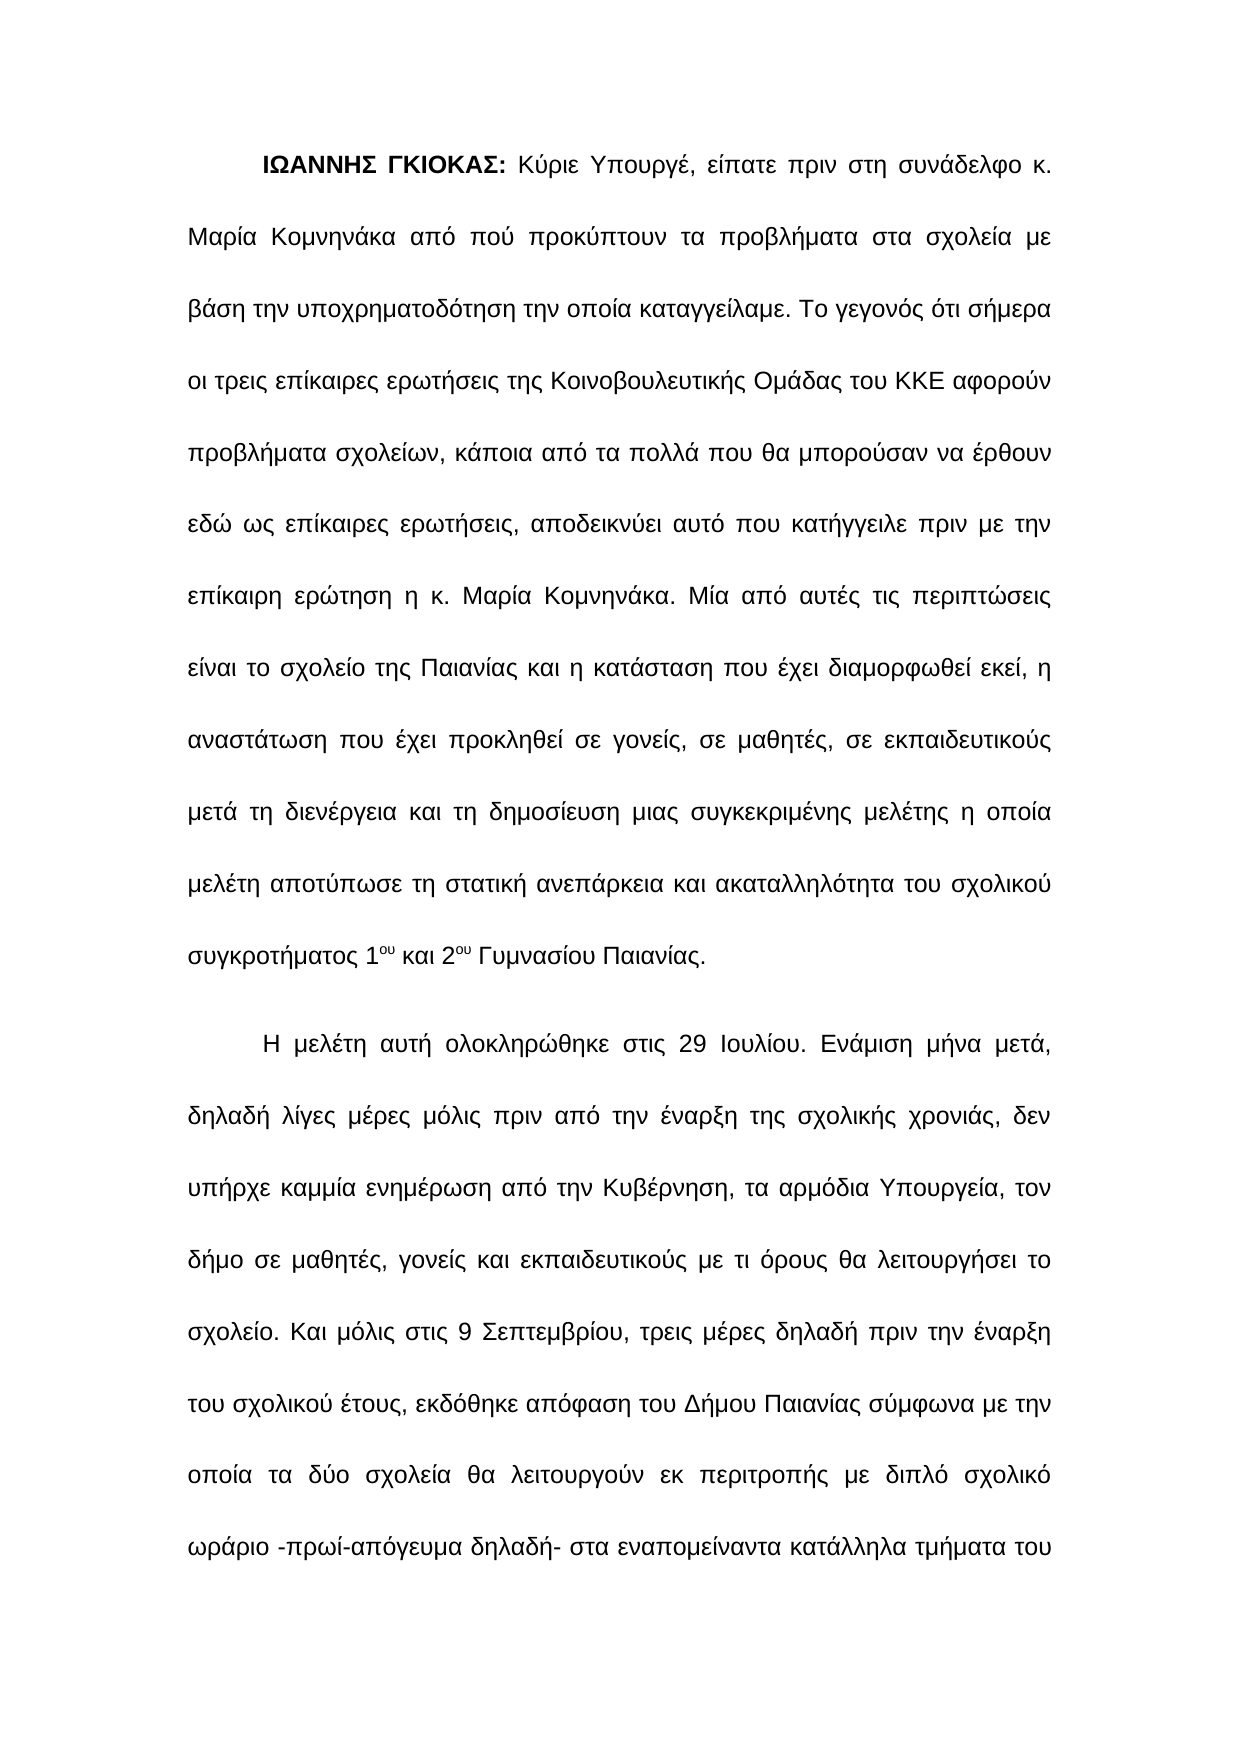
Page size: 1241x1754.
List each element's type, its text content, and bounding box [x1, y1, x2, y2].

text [187, 1029, 1053, 1561]
text ΙΩΑΝΝΗΣ ΓΚΙΟΚΑΣ: Κύριε Υπουργέ, είπατε πριν στη συνάδελφο κ. Μαρία Κομνηνάκα από πού προκύπτουν τα προβλήματα στα σχολεία με βάση την υποχρηματοδότηση την οποία καταγγείλαμε. Το γεγονός ότι σήμερα οι τρεις επίκαιρες ερωτήσεις της Κοινοβουλευτικής Ομάδας του ΚΚΕ αφορούν προβλήματα σχολείων, κάποια από τα πολλά που θα μπορούσαν να έρθουν εδώ ως επίκαιρες ερωτήσεις, αποδεικνύει αυτό που κατήγγειλε πριν με την επίκαιρη ερώτηση η κ. Μαρία Κομνηνάκα. Μία από αυτές τις περιπτώσεις είναι το σχολείο της Παιανίας και η κατάσταση που έχει διαμορφωθεί εκεί, η αναστάτωση που έχει προκληθεί σε γονείς, σε μαθητές, σε εκπαιδευτικούς μετά τη διενέργεια και τη δημοσίευση μιας συγκεκριμένης μελέτης η οποία μελέτη αποτύπωσε τη στατική ανεπάρκεια και ακαταλληλότητα του σχολικού συγκροτήματος 1ου και 2ου Γυμνασίου Παιανίας. [187, 150, 1053, 969]
